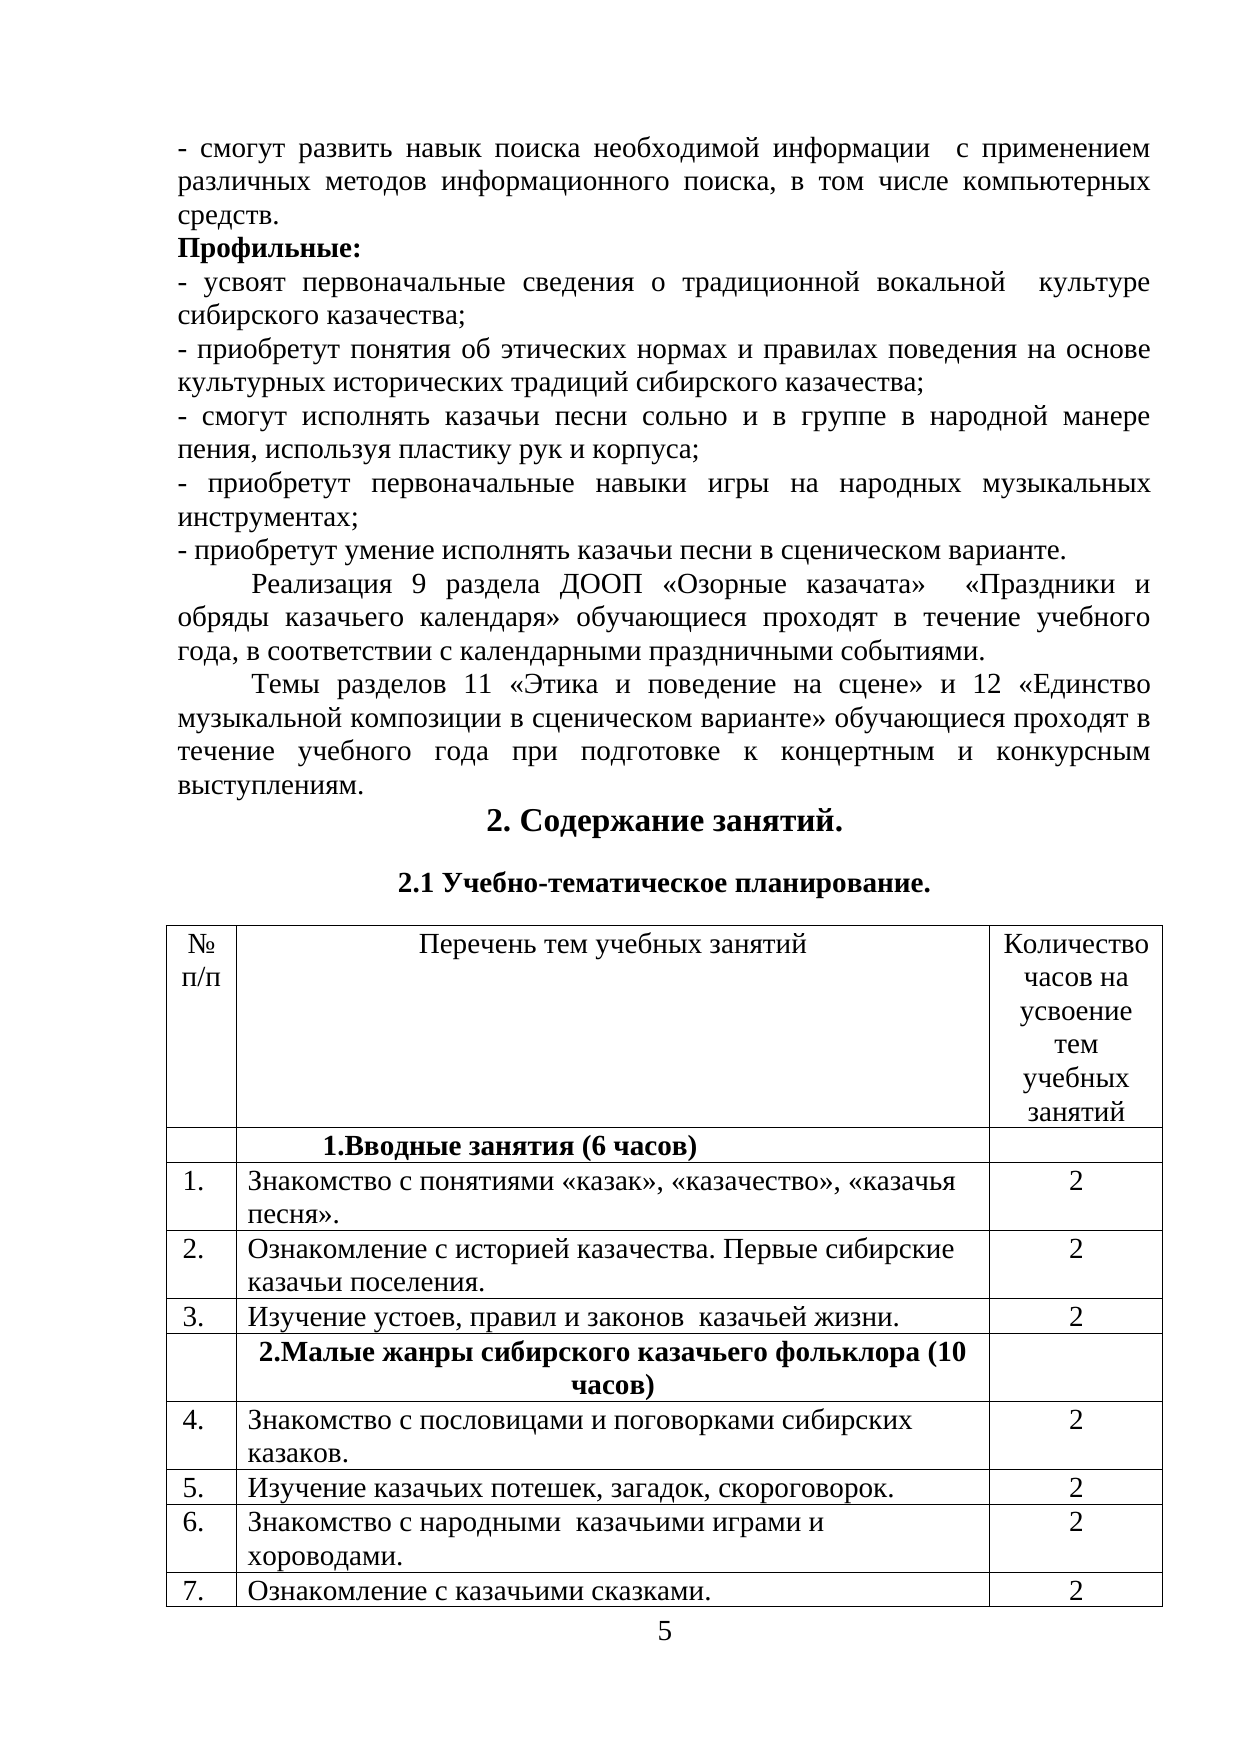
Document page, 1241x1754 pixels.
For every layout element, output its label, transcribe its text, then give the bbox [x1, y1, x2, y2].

table_cell 2 [990, 1470, 1162, 1503]
table_cell [167, 1573, 236, 1606]
text Реализация 9 раздела ДООП «Озорные казачата» «Праздники и обряды казачьего календаря» обучающиеся проходят в течение учебного года, в соответствии с календарными праздничными событиями. [177, 566, 1152, 666]
table_cell Изучение устоев, правил и законов казачьей жизни. [237, 1299, 989, 1333]
table_cell 2 [990, 1573, 1162, 1606]
table_cell 2 [990, 1231, 1162, 1298]
table_cell [167, 1505, 236, 1572]
table_cell 2 [990, 1163, 1162, 1230]
text 2. Содержание занятий. [177, 801, 1152, 839]
table_cell 2.Малые жанры сибирского казачьего фольклора (10 часов) [237, 1334, 989, 1401]
table_cell 2 [990, 1402, 1162, 1469]
text - усвоят первоначальные сведения о традиционной вокальной культуре сибирского казачества; [177, 264, 1152, 331]
table_cell [990, 1128, 1162, 1162]
table_cell [167, 1163, 236, 1230]
table_cell Ознакомление с историей казачества. Первые сибирские казачьи поселения. [237, 1231, 989, 1298]
text - смогут развить навык поиска необходимой информации с применением различных методов информационного поиска, в том числе компьютерных средств. [177, 130, 1152, 230]
table_cell [167, 1128, 236, 1162]
text - приобретут умение исполнять казачьи песни в сценическом варианте. [177, 532, 1152, 566]
table_cell [167, 1470, 236, 1503]
table_header Перечень тем учебных занятий [237, 926, 989, 1127]
text - смогут исполнять казачьи песни сольно и в группе в народной манере пения, используя пластику рук и корпуса; [177, 398, 1152, 465]
table_cell [167, 1299, 236, 1333]
table_header № п/п [167, 926, 236, 1127]
text - приобретут первоначальные навыки игры на народных музыкальных инструментах; [177, 465, 1152, 532]
table_cell [167, 1334, 236, 1401]
text Темы разделов 11 «Этика и поведение на сцене» и 12 «Единство музыкальной композиции в сценическом варианте» обучающиеся проходят в течение учебного года при подготовке к концертным и конкурсным выступлениям. [177, 666, 1152, 801]
table_cell Изучение казачьих потешек, загадок, скороговорок. [237, 1470, 989, 1503]
table_cell Ознакомление с казачьими сказками. [237, 1573, 989, 1606]
table_cell Знакомство с понятиями «казак», «казачество», «казачья песня». [237, 1163, 989, 1230]
text - приобретут понятия об этических нормах и правилах поведения на основе культурных исторических традиций сибирского казачества; [177, 331, 1152, 398]
table_header Количество часов на усвоение тем учебных занятий [990, 926, 1162, 1127]
table_cell [167, 1402, 236, 1469]
table_cell [167, 1231, 236, 1298]
table_cell Знакомство с народными казачьими играми и хороводами. [237, 1505, 989, 1572]
table_cell 2 [990, 1299, 1162, 1333]
text Профильные: [177, 230, 1152, 264]
table_cell [990, 1334, 1162, 1401]
table_cell Знакомство с пословицами и поговорками сибирских казаков. [237, 1402, 989, 1469]
table_cell 2 [990, 1505, 1162, 1572]
text 2.1 Учебно-тематическое планирование. [177, 866, 1152, 899]
table_cell 1.Вводные занятия (6 часов) [237, 1128, 989, 1162]
